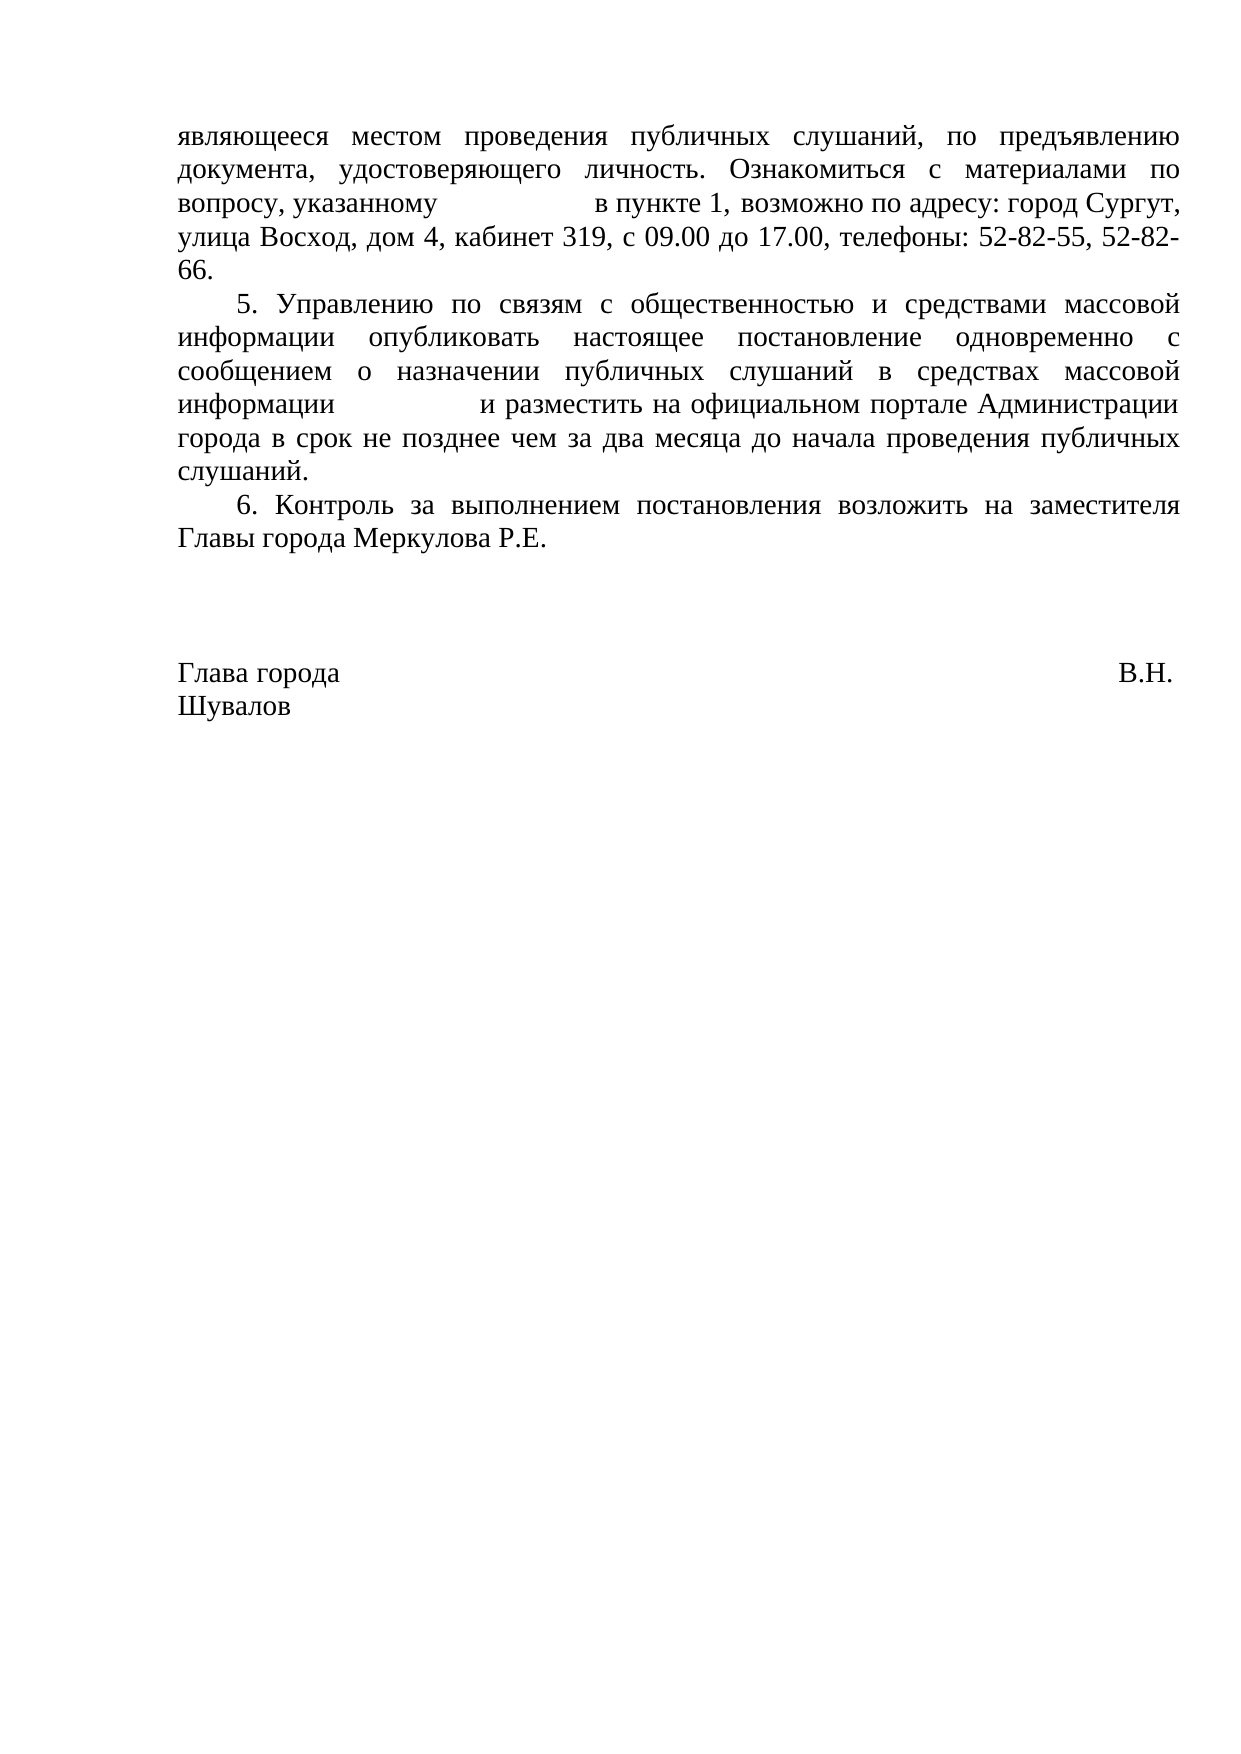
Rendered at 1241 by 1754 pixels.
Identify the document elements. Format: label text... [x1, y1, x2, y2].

text 6. Контроль за выполнением постановления возложить на заместителя Главы города Меркулова Р.Е. [177, 487, 1181, 554]
text Глава города В.Н. Шувалов [177, 655, 1181, 722]
text 5. Управлению по связям с общественностью и средствами массовой информации опубликовать настоящее постановление одновременно с сообщением о назначении публичных слушаний в средствах массовой информации и разместить на официальном портале Администрации города в срок не позднее чем за два месяца до начала проведения публичных слушаний. [177, 286, 1181, 487]
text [177, 118, 1181, 286]
